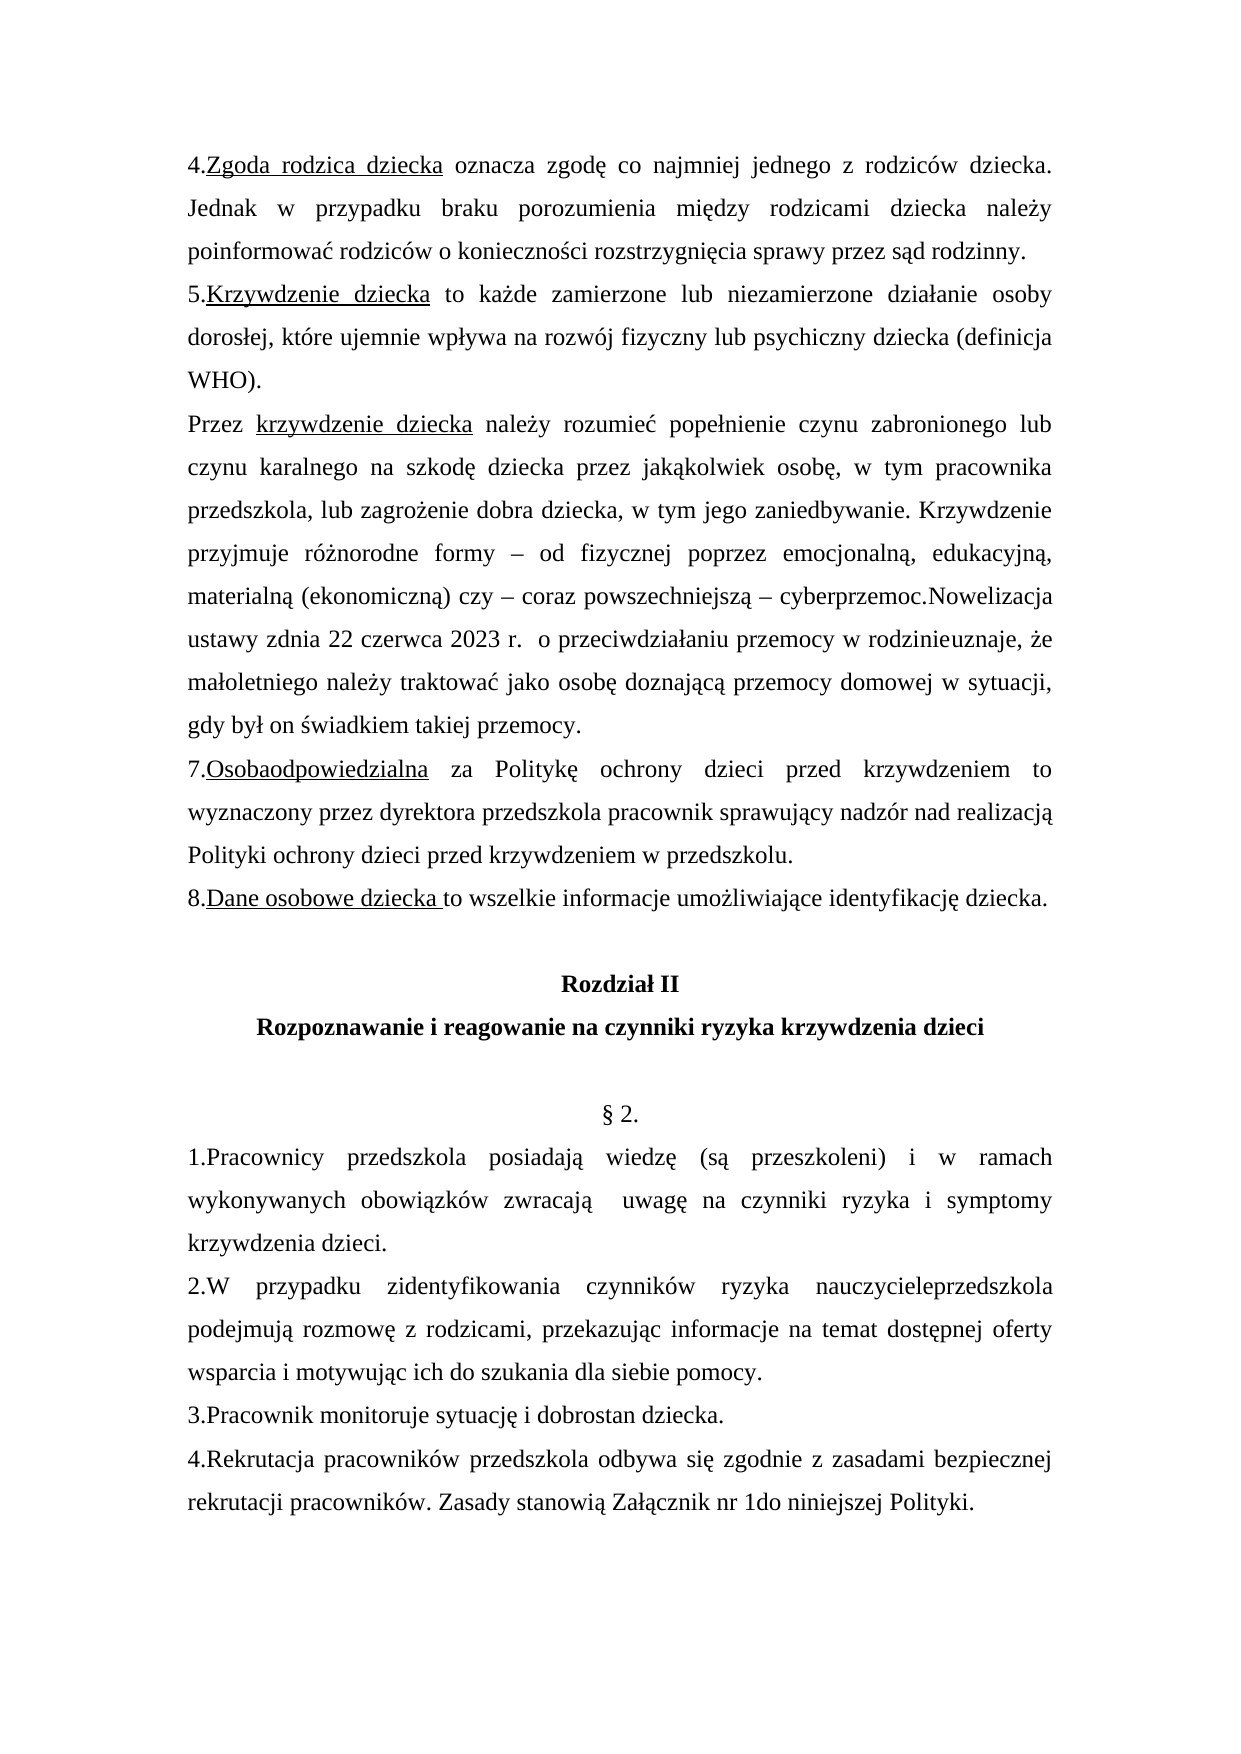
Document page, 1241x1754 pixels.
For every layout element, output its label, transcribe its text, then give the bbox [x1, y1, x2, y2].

text Przez krzywdzenie dziecka należy rozumieć popełnienie czynu zabronionego lub czynu karalnego na szkodę dziecka przez jakąkolwiek osobę, w tym pracownika przedszkola, lub zagrożenie dobra dziecka, w tym jego zaniedbywanie. Krzywdzenie przyjmuje różnorodne formy – od fizycznej poprzez emocjonalną, edukacyjną, materialną (ekonomiczną) czy – coraz powszechniejszą – cyberprzemoc.Nowelizacja ustawy zdnia 22 czerwca 2023 r. o przeciwdziałaniu przemocy w rodzinieuznaje, że małoletniego należy traktować jako osobę doznającą przemocy domowej w sytuacji, gdy był on świadkiem takiej przemocy. [187, 409, 1053, 739]
text Rozdział II [187, 969, 1053, 998]
text Rozpoznawanie i reagowanie na czynniki ryzyka krzywdzenia dzieci [187, 1012, 1053, 1041]
text 2.W przypadku zidentyfikowania czynników ryzyka nauczycieleprzedszkola podejmują rozmowę z rodzicami, przekazując informacje na temat dostępnej oferty wsparcia i motywując ich do szukania dla siebie pomocy. [187, 1271, 1053, 1386]
text 8.Dane osobowe dziecka to wszelkie informacje umożliwiające identyfikację dziecka. [187, 883, 1053, 912]
text § 2. [187, 1099, 1053, 1127]
text 5.Krzywdzenie dziecka to każde zamierzone lub niezamierzone działanie osoby dorosłej, które ujemnie wpływa na rozwój fizyczny lub psychiczny dziecka (definicja WHO). [187, 279, 1053, 394]
text 3.Pracownik monitoruje sytuację i dobrostan dziecka. [187, 1401, 1053, 1429]
text 4.Rekrutacja pracowników przedszkola odbywa się zgodnie z zasadami bezpiecznej rekrutacji pracowników. Zasady stanowią Załącznik nr 1do niniejszej Polityki. [187, 1444, 1053, 1516]
text 1.Pracownicy przedszkola posiadają wiedzę (są przeszkoleni) i w ramach wykonywanych obowiązków zwracają uwagę na czynniki ryzyka i symptomy krzywdzenia dzieci. [187, 1142, 1053, 1257]
text 4.Zgoda rodzica dziecka oznacza zgodę co najmniej jednego z rodziców dziecka. Jednak w przypadku braku porozumienia między rodzicami dziecka należy poinformować rodziców o konieczności rozstrzygnięcia sprawy przez sąd rodzinny. [187, 150, 1053, 265]
text 7.Osobaodpowiedzialna za Politykę ochrony dzieci przed krzywdzeniem to wyznaczony przez dyrektora przedszkola pracownik sprawujący nadzór nad realizacją Polityki ochrony dzieci przed krzywdzeniem w przedszkolu. [187, 754, 1053, 869]
